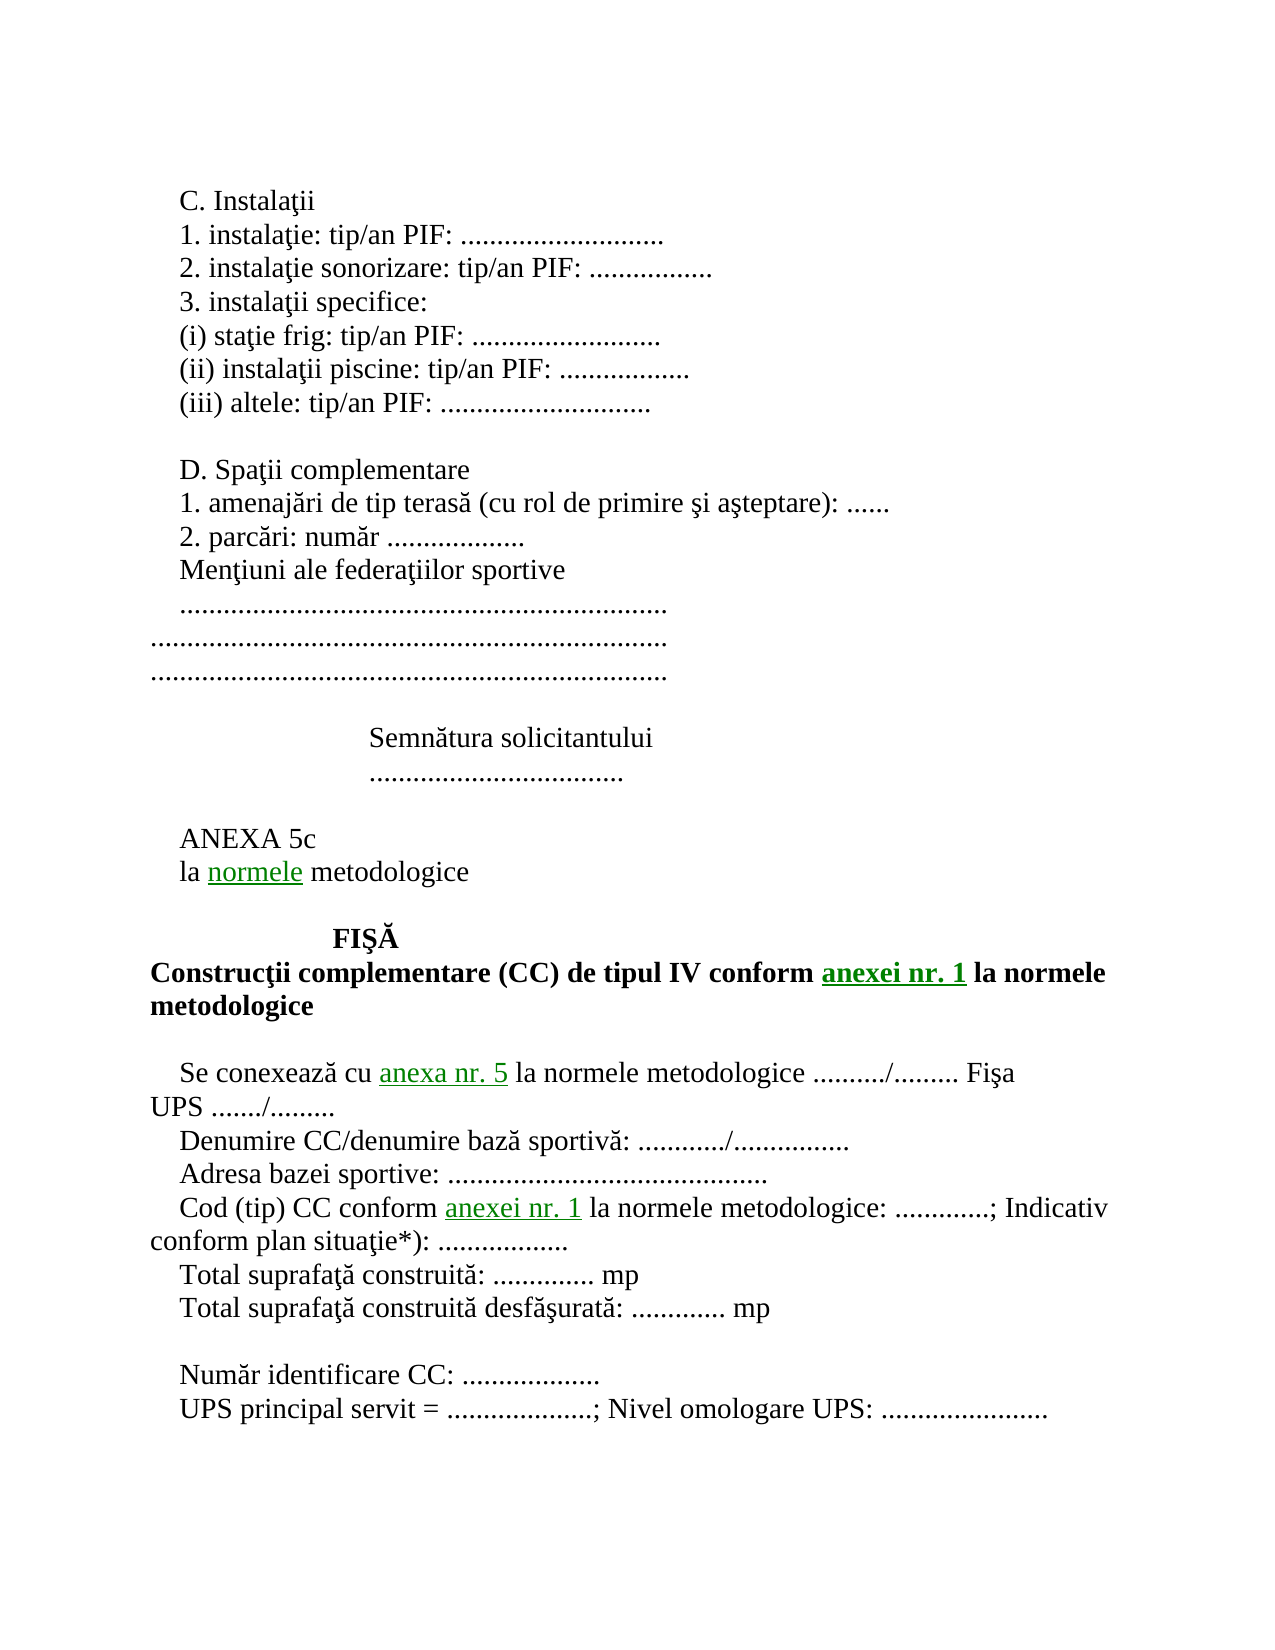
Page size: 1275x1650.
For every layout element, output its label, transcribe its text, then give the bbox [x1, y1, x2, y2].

text Cod (tip) CC conform anexei nr. 1 la normele metodologice: .............; Indicativ conform plan situaţie*): .................. [150, 1190, 1125, 1257]
text 1. amenajări de tip terasă (cu rol de primire şi aşteptare): ...... [150, 485, 1125, 519]
text ................................................................... [150, 586, 1125, 619]
text ANEXA 5c [150, 821, 1125, 854]
text ................................... [150, 754, 1125, 787]
text 2. instalaţie sonorizare: tip/an PIF: ................. [150, 251, 1125, 284]
text ....................................................................... [150, 619, 1125, 653]
text Construcţii complementare (CC) de tipul IV conform anexei nr. 1 la normele metodologice [150, 955, 1125, 1022]
text Număr identificare CC: ................... [150, 1357, 1125, 1391]
text Total suprafaţă construită desfăşurată: ............. mp [150, 1290, 1125, 1324]
text FIŞĂ [150, 921, 1125, 955]
text Denumire CC/denumire bază sportivă: ............/................ [150, 1123, 1125, 1156]
text D. Spaţii complementare [150, 452, 1125, 485]
text la normele metodologice [150, 854, 1125, 888]
text Se conexează cu anexa nr. 5 la normele metodologice ........../......... Fişa UPS ......./......... [150, 1056, 1125, 1123]
text (i) staţie frig: tip/an PIF: .......................... [150, 318, 1125, 351]
text ....................................................................... [150, 653, 1125, 687]
text Semnătura solicitantului [150, 720, 1125, 754]
text 2. parcări: număr ................... [150, 519, 1125, 552]
text 3. instalaţii specifice: [150, 284, 1125, 318]
text Adresa bazei sportive: ............................................ [150, 1156, 1125, 1190]
text Total suprafaţă construită: .............. mp [150, 1257, 1125, 1290]
text (iii) altele: tip/an PIF: ............................. [150, 385, 1125, 418]
text 1. instalaţie: tip/an PIF: ............................ [150, 217, 1125, 251]
text C. Instalaţii [150, 183, 1125, 217]
text UPS principal servit = ....................; Nivel omologare UPS: ....................... [150, 1391, 1125, 1424]
text Menţiuni ale federaţiilor sportive [150, 552, 1125, 586]
text (ii) instalaţii piscine: tip/an PIF: .................. [150, 351, 1125, 385]
